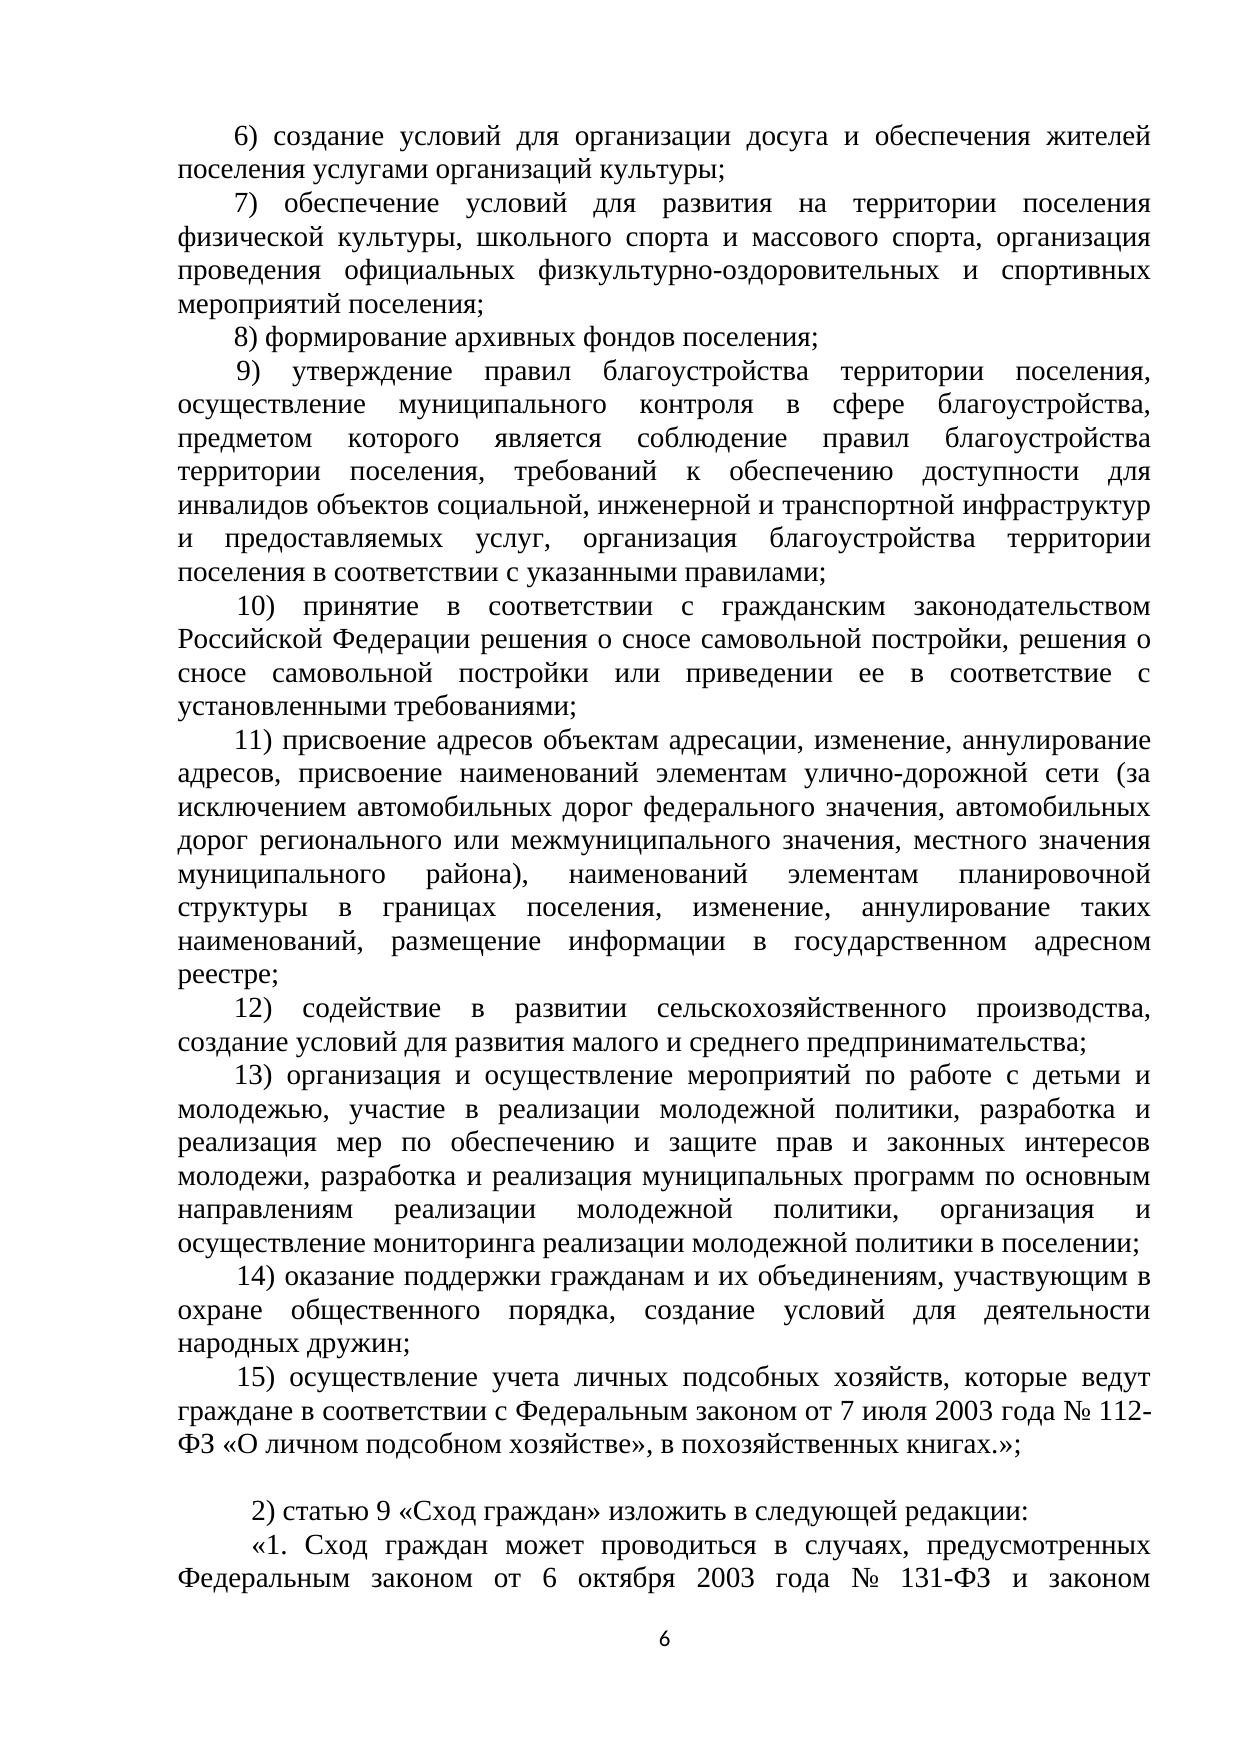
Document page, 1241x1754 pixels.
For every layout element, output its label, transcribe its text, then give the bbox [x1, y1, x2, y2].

text 2) статью 9 «Сход граждан» изложить в следующей редакции: [177, 1493, 1152, 1527]
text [177, 1527, 1152, 1594]
text 11) присвоение адресов объектам адресации, изменение, аннулирование адресов, присвоение наименований элементам улично-дорожной сети (за исключением автомобильных дорог федерального значения, автомобильных дорог регионального или межмуниципального значения, местного значения муниципального района), наименований элементам планировочной структуры в границах поселения, изменение, аннулирование таких наименований, размещение информации в государственном адресном реестре; [177, 722, 1152, 990]
text 13) организация и осуществление мероприятий по работе с детьми и молодежью, участие в реализации молодежной политики, разработка и реализация мер по обеспечению и защите прав и законных интересов молодежи, разработка и реализация муниципальных программ по основным направлениям реализации молодежной политики, организация и осуществление мониторинга реализации молодежной политики в поселении; [177, 1057, 1152, 1258]
text 10) принятие в соответствии с гражданским законодательством Российской Федерации решения о сносе самовольной постройки, решения о сносе самовольной постройки или приведении ее в соответствие с установленными требованиями; [177, 588, 1152, 722]
text 14) оказание поддержки гражданам и их объединениям, участвующим в охране общественного порядка, создание условий для деятельности народных дружин; [177, 1258, 1152, 1359]
text 7) обеспечение условий для развития на территории поселения физической культуры, школьного спорта и массового спорта, организация проведения официальных физкультурно-оздоровительных и спортивных мероприятий поселения; [177, 185, 1152, 319]
text 8) формирование архивных фондов поселения; [177, 319, 1152, 353]
text 15) осуществление учета личных подсобных хозяйств, которые ведут граждане в соответствии с Федеральным законом от 7 июля 2003 года № 112-ФЗ «О личном подсобном хозяйстве», в похозяйственных книгах.»; [177, 1359, 1152, 1460]
text 9) утверждение правил благоустройства территории поселения, осуществление муниципального контроля в сфере благоустройства, предметом которого является соблюдение правил благоустройства территории поселения, требований к обеспечению доступности для инвалидов объектов социальной, инженерной и транспортной инфраструктур и предоставляемых услуг, организация благоустройства территории поселения в соответствии с указанными правилами; [177, 353, 1152, 588]
text 12) содействие в развитии сельскохозяйственного производства, создание условий для развития малого и среднего предпринимательства; [177, 990, 1152, 1057]
text 6) создание условий для организации досуга и обеспечения жителей поселения услугами организаций культуры; [177, 118, 1152, 185]
